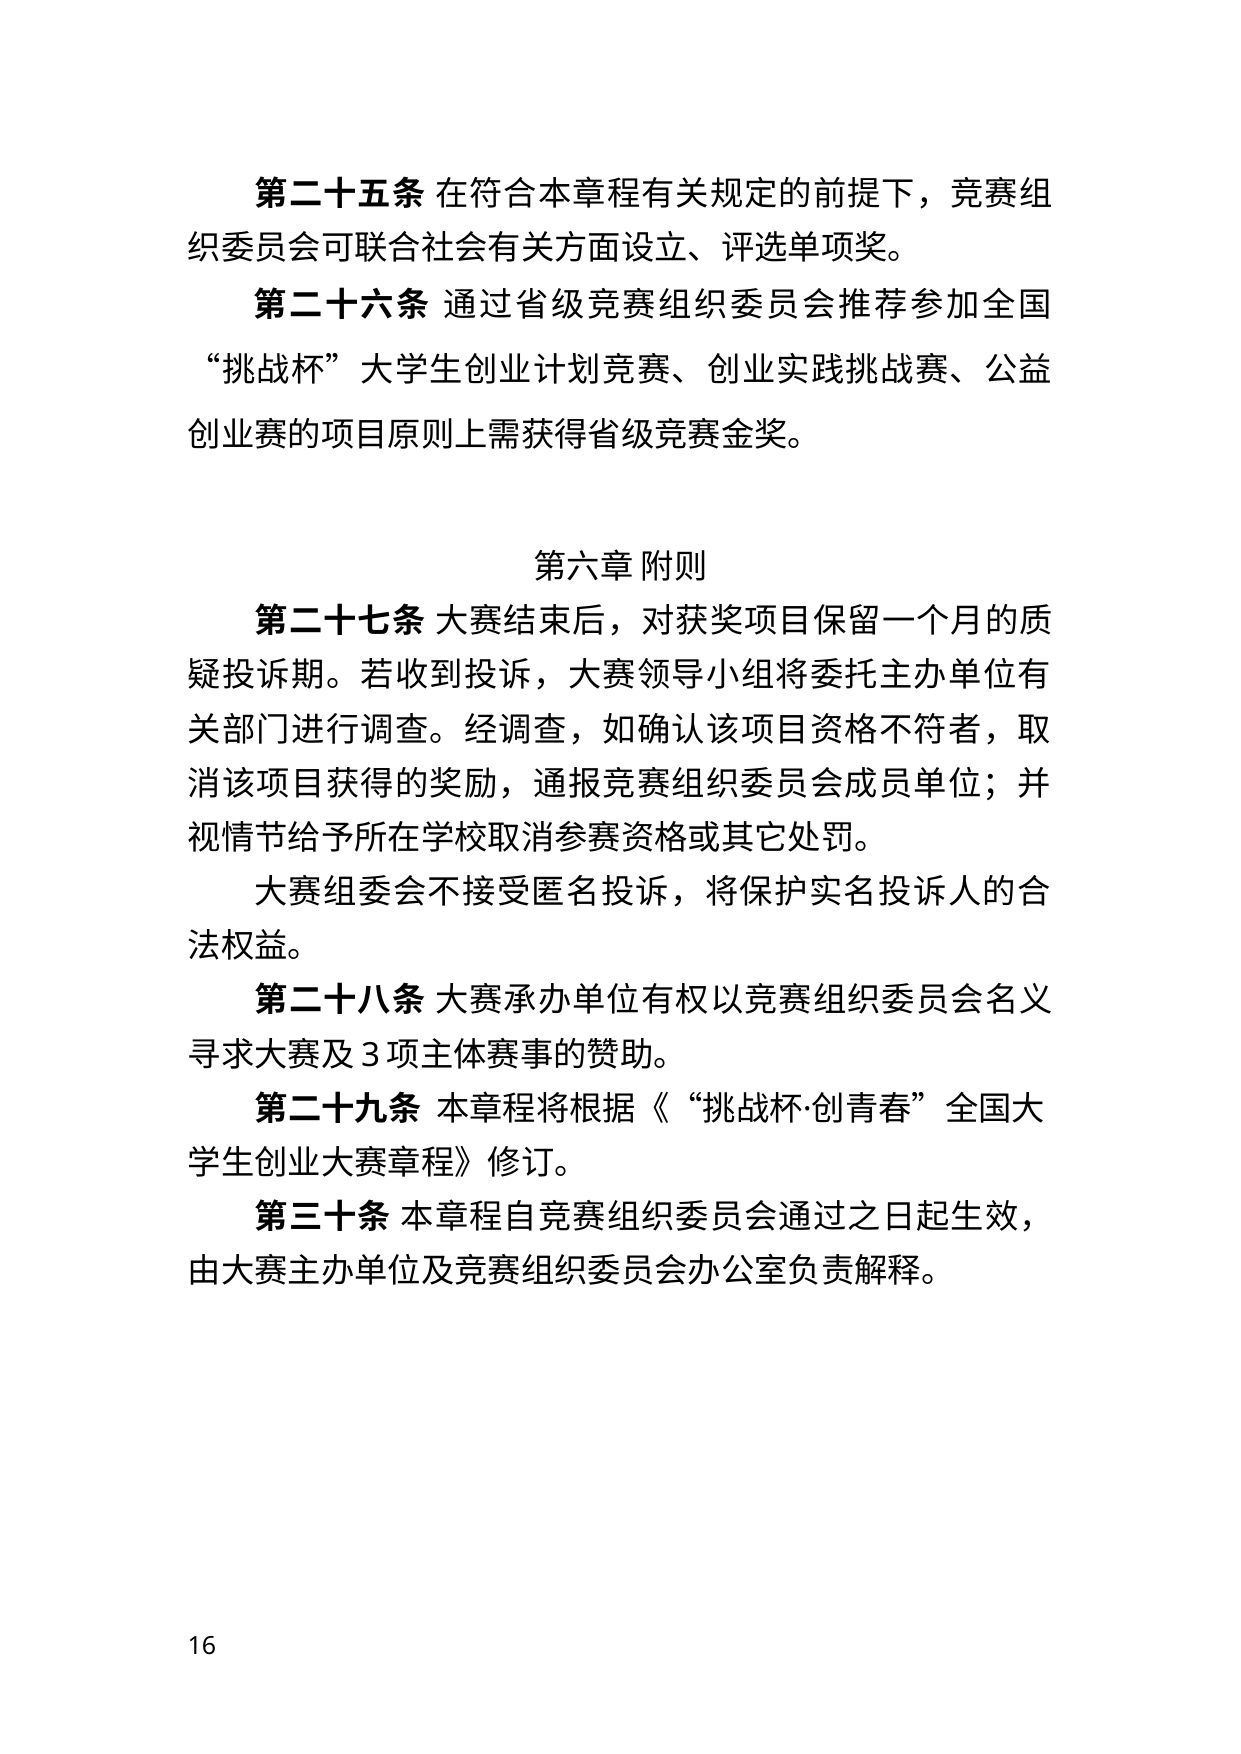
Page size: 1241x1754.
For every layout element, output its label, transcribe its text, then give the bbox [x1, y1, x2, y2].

text 第二十八条 大赛承办单位有权以竞赛组织委员会名义寻求大赛及3项主体赛事的赞助。 [187, 968, 1053, 1077]
text 第三十条 本章程自竞赛组织委员会通过之日起生效，由大赛主办单位及竞赛组织委员会办公室负责解释。 [187, 1185, 1053, 1293]
text 第二十九条 本章程将根据《“挑战杯·创青春”全国大学生创业大赛章程》修订。 [187, 1077, 1053, 1185]
text 第二十七条 大赛结束后，对获奖项目保留一个月的质疑投诉期。若收到投诉，大赛领导小组将委托主办单位有关部门进行调查。经调查，如确认该项目资格不符者，取消该项目获得的奖励，通报竞赛组织委员会成员单位；并视情节给予所在学校取消参赛资格或其它处罚。 [187, 589, 1053, 860]
text 大赛组委会不接受匿名投诉，将保护实名投诉人的合法权益。 [187, 860, 1053, 968]
text 第二十六条 通过省级竞赛组织委员会推荐参加全国“挑战杯”大学生创业计划竞赛、创业实践挑战赛、公益创业赛的项目原则上需获得省级竞赛金奖。 [187, 278, 1053, 473]
text 第二十五条 在符合本章程有关规定的前提下，竞赛组织委员会可联合社会有关方面设立、评选单项奖。 [187, 162, 1053, 270]
text 第六章 附则 [187, 535, 1053, 589]
